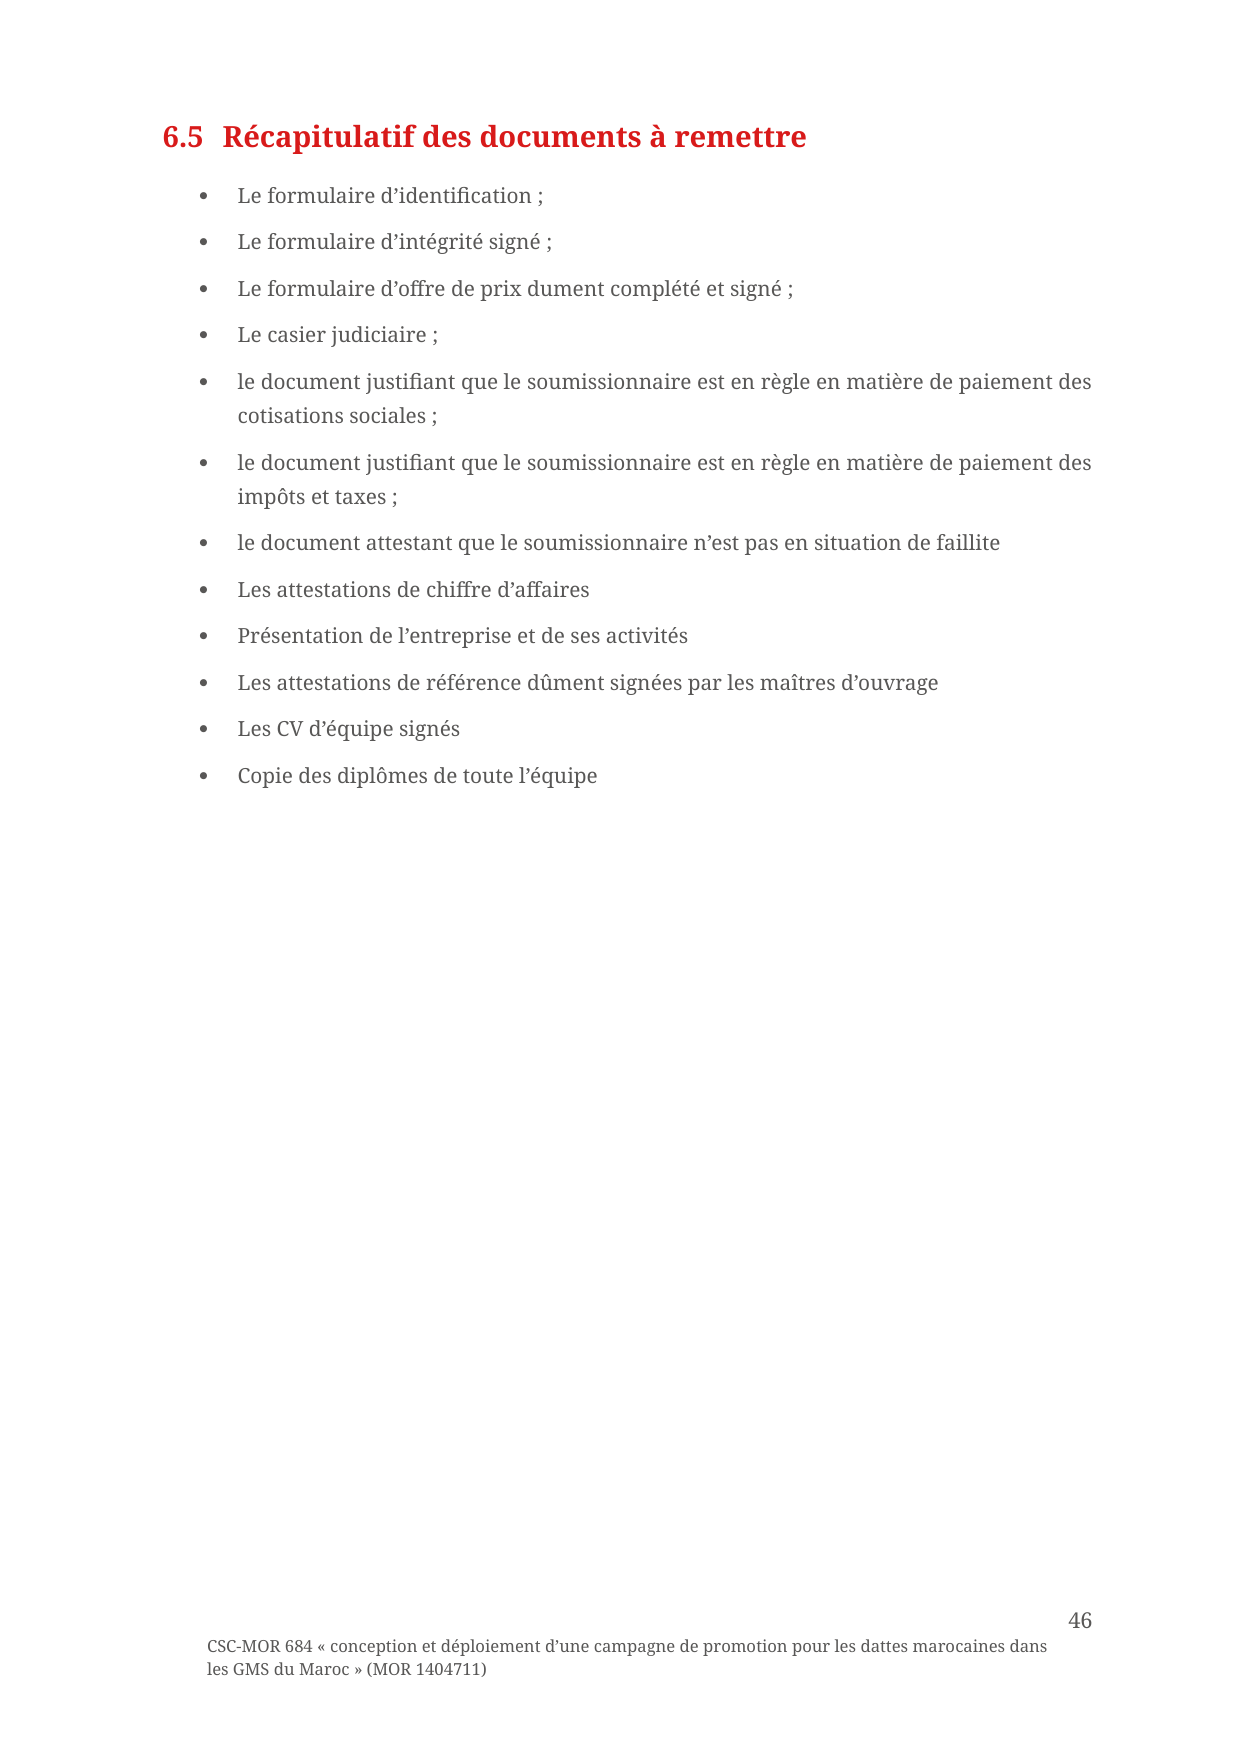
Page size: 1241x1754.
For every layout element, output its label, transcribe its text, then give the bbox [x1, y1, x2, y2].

list le document justifiant que le soumissionnaire est en règle en matière de paiement des cotisations sociales ; [200, 367, 1092, 429]
list Présentation de l’entreprise et de ses activités [200, 621, 1092, 650]
list Les CV d’équipe signés [200, 714, 1092, 743]
list Le formulaire d’intégrité signé ; [200, 227, 1092, 256]
list Le formulaire d’identification ; [200, 181, 1092, 209]
list Copie des diplômes de toute l’équipe [200, 761, 1092, 789]
list le document justifiant que le soumissionnaire est en règle en matière de paiement des impôts et taxes ; [200, 448, 1092, 510]
list Le casier judiciaire ; [200, 321, 1092, 349]
list le document attestant que le soumissionnaire n’est pas en situation de faillite [200, 528, 1092, 557]
subtitle Récapitulatif des documents à remettre [162, 116, 1092, 156]
list Les attestations de chiffre d’affaires [200, 575, 1092, 603]
list Les attestations de référence dûment signées par les maîtres d’ouvrage [200, 668, 1092, 696]
list Le formulaire d’offre de prix dument complété et signé ; [200, 274, 1092, 302]
